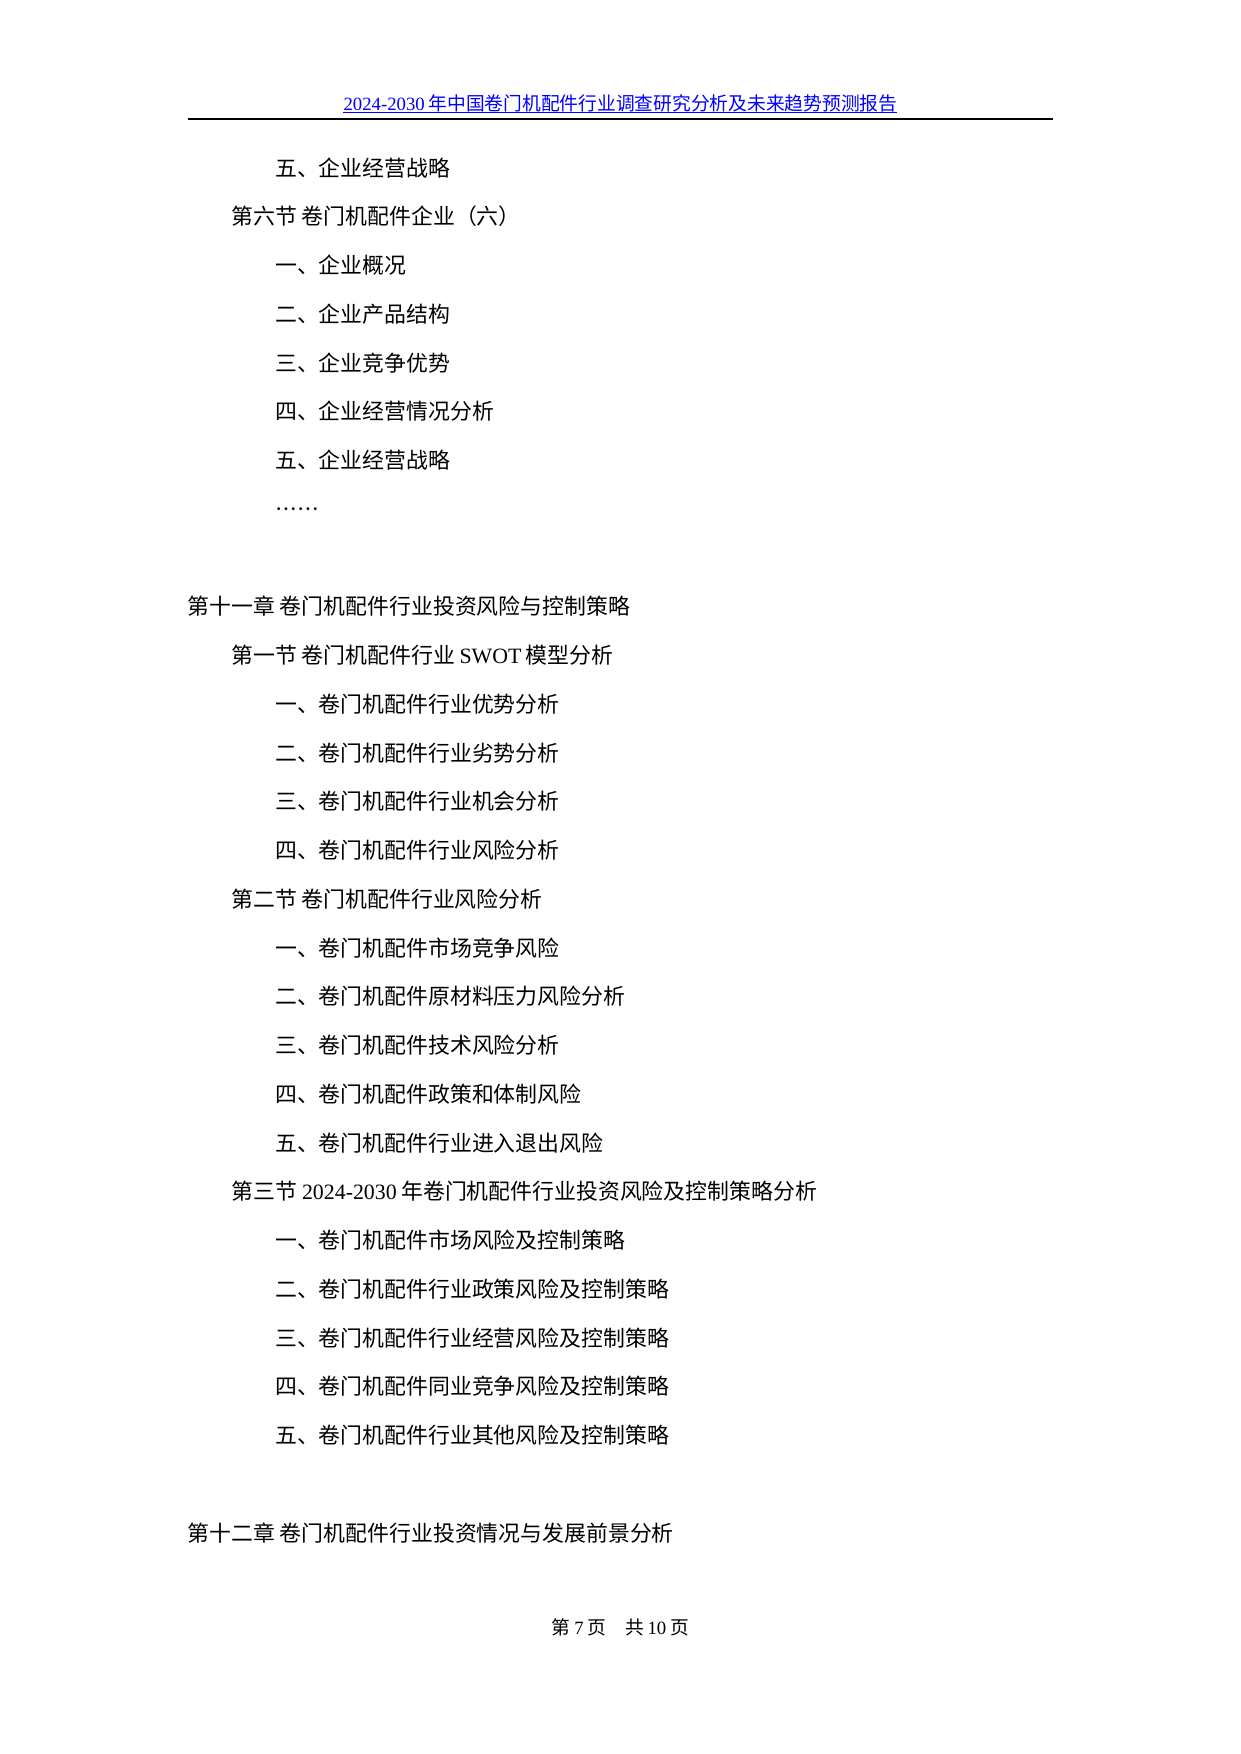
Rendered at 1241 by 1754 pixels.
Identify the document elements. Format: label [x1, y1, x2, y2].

text [187, 150, 1053, 1548]
